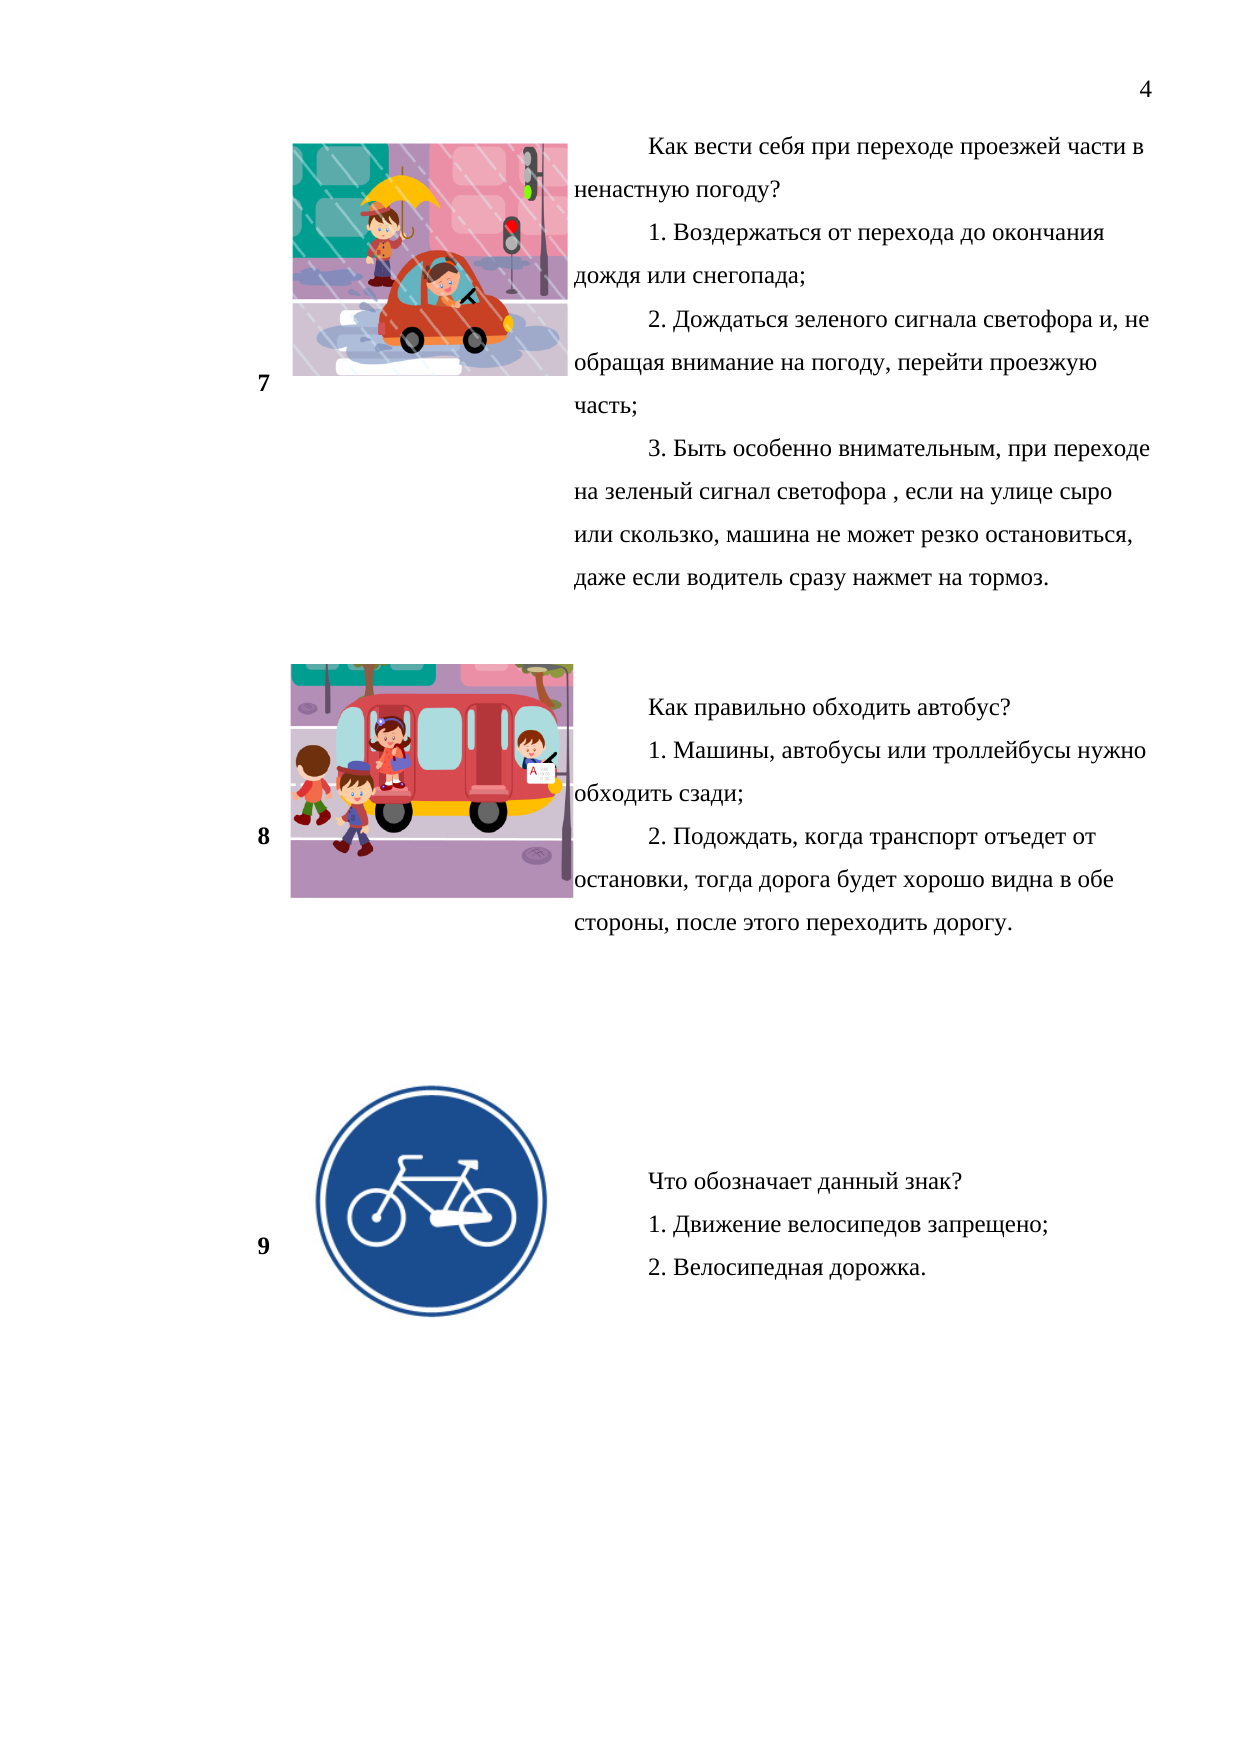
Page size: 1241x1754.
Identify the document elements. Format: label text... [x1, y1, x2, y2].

table_cell Что обозначает данный знак? 1. Движение велосипедов запрещено; 2. Велосипедная дорожка. [563, 1037, 1163, 1468]
picture [292, 140, 568, 376]
picture [290, 664, 576, 899]
table_cell 8 [166, 649, 287, 1037]
table_cell [287, 131, 563, 649]
table_cell 7 [166, 131, 287, 649]
picture [303, 1058, 570, 1322]
table_cell Как вести себя при переходе проезжей части в ненастную погоду? 1. Воздержаться от перехода до окончания дождя или снегопада; 2. Дождаться зеленого сигнала светофора и, не обращая внимание на погоду, перейти проезжую часть; 3. Быть особенно внимательным, при переходе на зеленый сигнал светофора , если на улице сыро или скользко, машина не может резко остановиться, даже если водитель сразу нажмет на тормоз. [563, 131, 1163, 649]
table_cell [287, 649, 563, 1037]
table_cell 9 [166, 1037, 287, 1468]
table_cell Как правильно обходить автобус? 1. Машины, автобусы или троллейбусы нужно обходить сзади; 2. Подождать, когда транспорт отъедет от остановки, тогда дорога будет хорошо видна в обе стороны, после этого переходить дорогу. [563, 649, 1163, 1037]
table_cell [287, 1037, 563, 1468]
